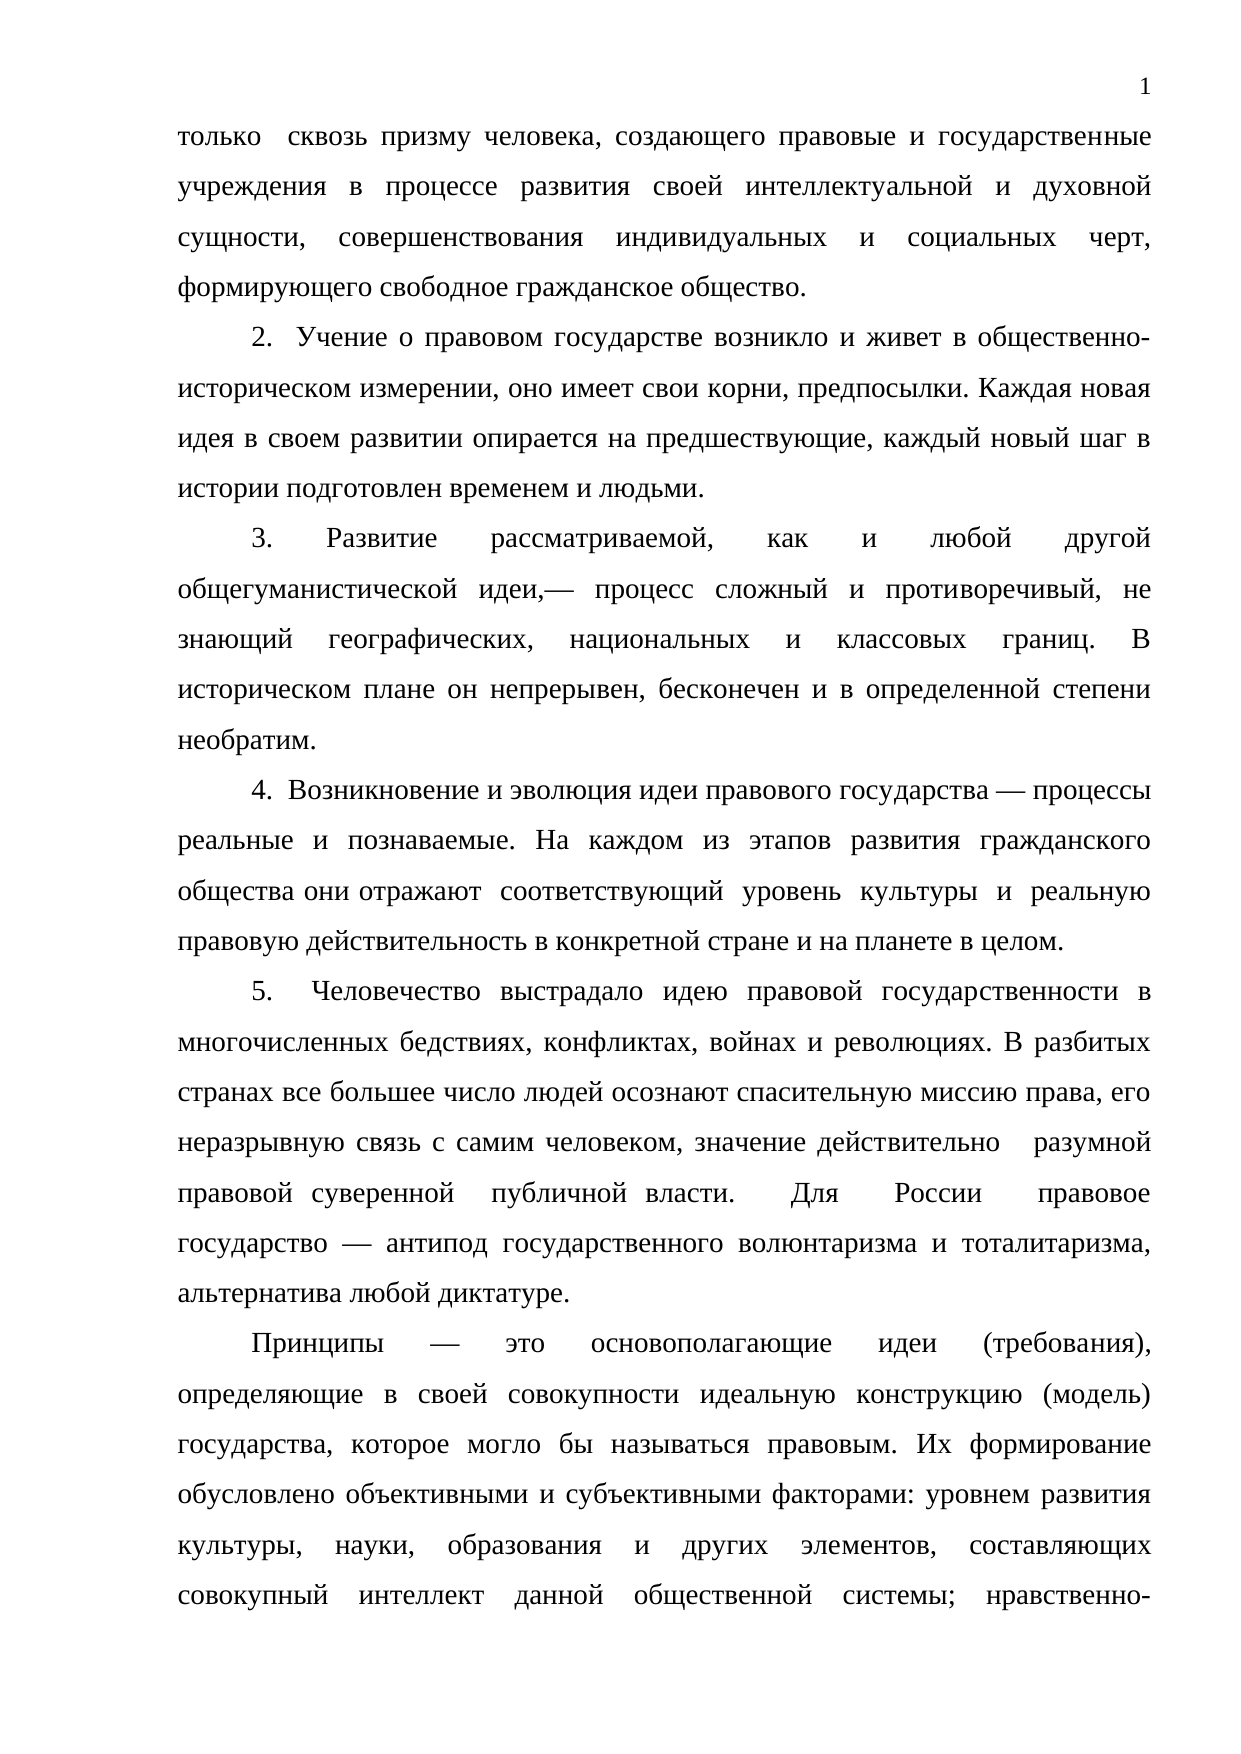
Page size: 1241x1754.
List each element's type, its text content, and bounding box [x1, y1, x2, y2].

text 4. Возникновение и эволюция идеи правового государства — процессы реальные и познаваемые. На каждом из этапов развития гражданского общества они отражают соответствующий уровень культуры и реальную правовую действительность в конкретной стране и на планете в целом. [177, 772, 1152, 957]
text 3. Развитие рассматриваемой, как и любой другой общегуманистической идеи,— процесс сложный и противоречивый, не знающий географических, национальных и классовых границ. В историческом плане он непрерывен, бесконечен и в определенной степени необратим. [177, 521, 1152, 755]
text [177, 1326, 1152, 1611]
text 2. Учение о правовом государстве возникло и живет в общественно-историческом измерении, оно имеет свои корни, предпосылки. Каждая новая идея в своем развитии опирается на предшествующие, каждый новый шаг в истории подготовлен временем и людьми. [177, 319, 1152, 504]
text 5. Человечество выстрадало идею правовой государственности в многочисленных бедствиях, конфликтах, войнах и революциях. В разбитых странах все большее число людей осознают спасительную миссию права, его неразрывную связь с самим человеком, значение действительно разумной правовой суверенной публичной власти. Для России правовое государство — антипод государственного волюнтаризма и тоталитаризма, альтернатива любой диктатуре. [177, 973, 1152, 1309]
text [177, 118, 1152, 303]
